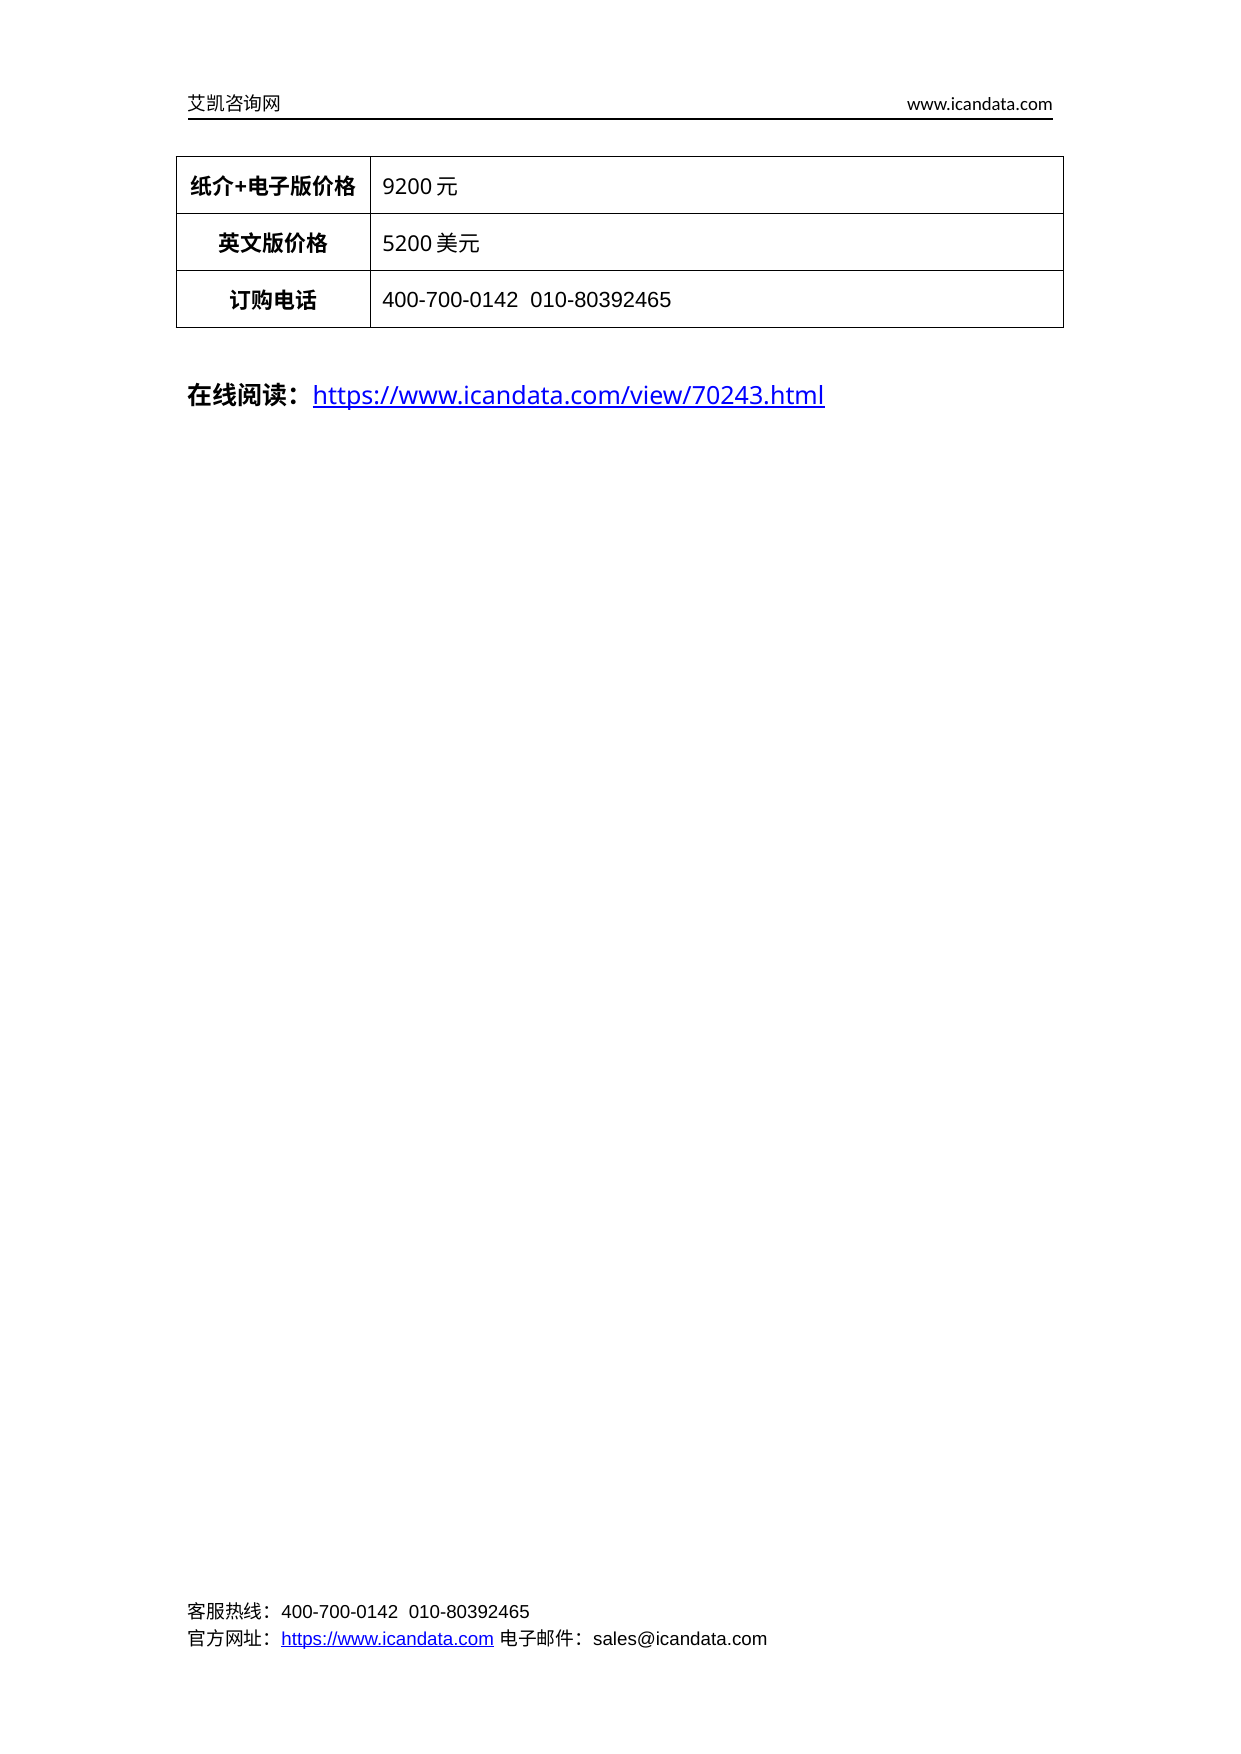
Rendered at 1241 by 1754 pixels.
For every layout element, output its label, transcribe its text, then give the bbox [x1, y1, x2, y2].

table_cell 英文版价格 [177, 214, 370, 270]
table_cell 5200美元 [371, 214, 1063, 270]
table_cell 纸介+电子版价格 [177, 157, 370, 213]
text 在线阅读：https://www.icandata.com/view/70243.html [187, 361, 1053, 426]
table_cell 9200元 [371, 157, 1063, 213]
table_cell 订购电话 [177, 271, 370, 327]
table_cell 400-700-0142 010-80392465 [371, 271, 1063, 327]
